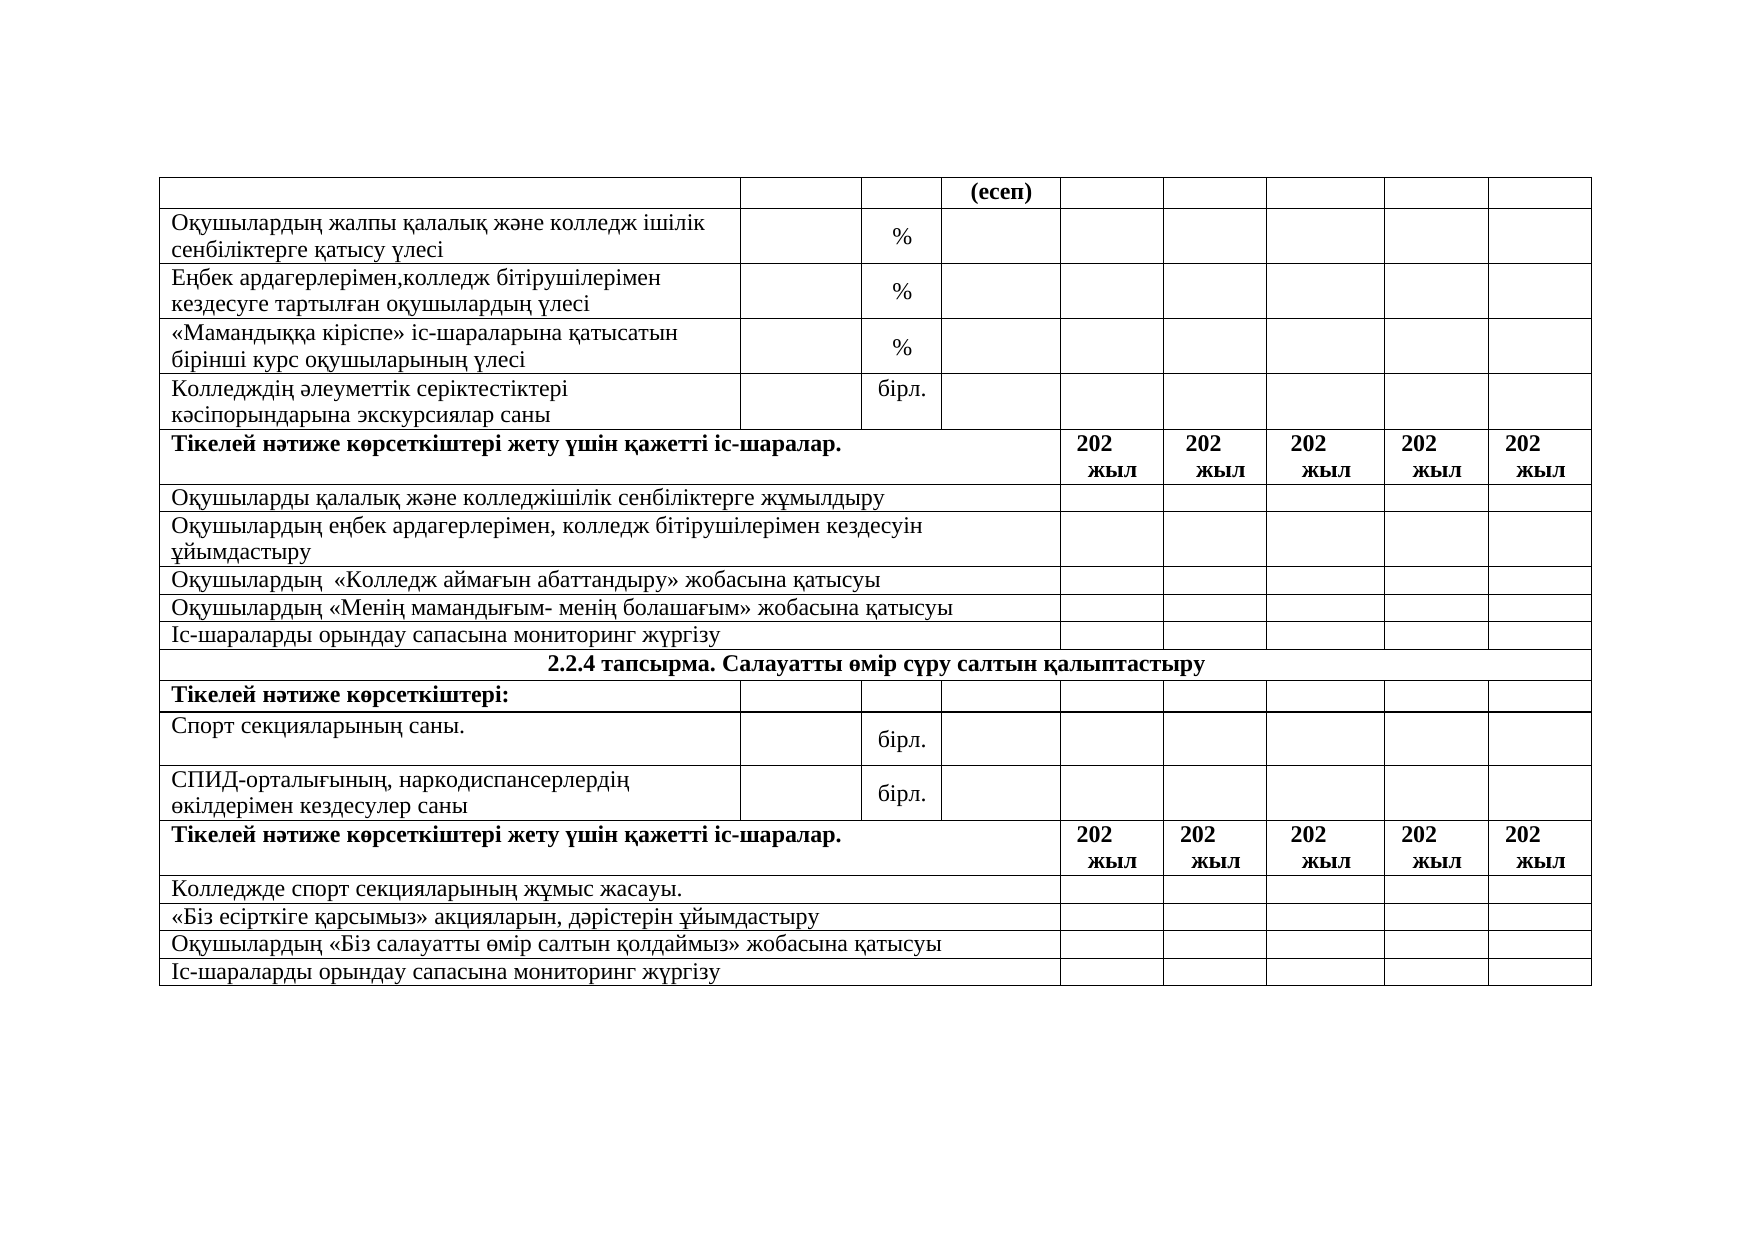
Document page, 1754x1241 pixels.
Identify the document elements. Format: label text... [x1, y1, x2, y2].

table_cell [1267, 904, 1384, 930]
table_cell % [862, 209, 941, 263]
table_cell [1489, 512, 1591, 566]
table_header (есеп) [942, 178, 1060, 208]
table_cell [1385, 512, 1488, 566]
table_cell [1061, 766, 1163, 820]
table_cell [1267, 622, 1384, 648]
table_cell [1164, 209, 1266, 263]
table_cell [1489, 485, 1591, 511]
table_cell 202 жыл [1164, 430, 1266, 483]
table_cell [1164, 264, 1266, 318]
table_cell [1385, 595, 1488, 621]
table_cell [1164, 374, 1266, 428]
table_cell Оқушылардың жалпы қалалық және колледж ішілік сенбіліктерге қатысу үлесі [160, 209, 740, 263]
table_cell [1385, 319, 1488, 373]
table_cell [741, 264, 861, 318]
table_cell [1489, 681, 1591, 711]
table_cell [1164, 766, 1266, 820]
table_cell [1267, 374, 1384, 428]
table_cell [741, 374, 861, 428]
table_cell % [862, 264, 941, 318]
table_cell [942, 766, 1060, 820]
table_cell Тікелей нәтиже көрсеткіштері жету үшін қажетті іс-шаралар. [160, 430, 1060, 483]
table_cell [1164, 904, 1266, 930]
table_cell [1164, 567, 1266, 593]
table_cell [1489, 622, 1591, 648]
table_cell бірл. [862, 766, 941, 820]
table_cell [1489, 319, 1591, 373]
table_cell [1164, 622, 1266, 648]
table_cell [1267, 713, 1384, 765]
table_cell [741, 681, 861, 711]
table_cell [1385, 904, 1488, 930]
table_cell [1267, 681, 1384, 711]
table_cell [1385, 567, 1488, 593]
table_header [160, 178, 740, 208]
table_cell [1061, 959, 1163, 985]
table_cell [1489, 567, 1591, 593]
table_header [1489, 178, 1591, 208]
table_cell [1267, 766, 1384, 820]
table_cell 202 жыл [1164, 821, 1266, 875]
table_cell [1267, 959, 1384, 985]
table_cell 202 жыл [1385, 430, 1488, 483]
table_cell [942, 374, 1060, 428]
table_cell [942, 209, 1060, 263]
table_cell [1061, 264, 1163, 318]
table_cell [1267, 319, 1384, 373]
table_cell [1061, 876, 1163, 903]
table_cell [1164, 876, 1266, 903]
table_cell [1385, 374, 1488, 428]
table_cell [1164, 681, 1266, 711]
table_cell [1385, 485, 1488, 511]
table_cell 2.2.4 тапсырма. Салауатты өмір сүру салтын қалыптастыру [160, 650, 1591, 680]
table_cell [1267, 931, 1384, 958]
table_header [1164, 178, 1266, 208]
table_cell [1061, 209, 1163, 263]
table_cell 202 жыл [1061, 430, 1163, 483]
table_cell [1061, 713, 1163, 765]
table_cell «Мамандыққа кіріспе» іс-шараларына қатысатын бірінші курс оқушыларының үлесі [160, 319, 740, 373]
table_cell Оқушылардың «Біз салауатты өмір салтын қолдаймыз» жобасына қатысуы [160, 931, 1060, 958]
table_cell [1385, 681, 1488, 711]
table_cell [741, 713, 861, 765]
table_cell [1385, 209, 1488, 263]
table_cell [1061, 567, 1163, 593]
table_cell 202 жыл [1489, 430, 1591, 483]
table_cell [1164, 713, 1266, 765]
table_cell [1267, 485, 1384, 511]
table_cell [1489, 264, 1591, 318]
table_cell Іс-шараларды орындау сапасына мониторинг жүргізу [160, 959, 1060, 985]
table_cell [1385, 264, 1488, 318]
table_cell [1061, 931, 1163, 958]
table_cell [1267, 209, 1384, 263]
table_cell [1267, 512, 1384, 566]
table_cell 202 жыл [1385, 821, 1488, 875]
table_header [1385, 178, 1488, 208]
table_cell Колледжде спорт секцияларының жұмыс жасауы. [160, 876, 1060, 903]
table_cell [1489, 209, 1591, 263]
table_cell Оқушылардың «Колледж аймағын абаттандыру» жобасына қатысуы [160, 567, 1060, 593]
table_cell [1061, 374, 1163, 428]
table_cell [862, 681, 941, 711]
table_cell 202 жыл [1267, 821, 1384, 875]
table_cell Оқушылардың еңбек ардагерлерімен, колледж бітірушілерімен кездесуін ұйымдастыру [160, 512, 1060, 566]
table_cell [1489, 766, 1591, 820]
table_cell [1489, 904, 1591, 930]
table_cell [1267, 567, 1384, 593]
table_cell [1164, 512, 1266, 566]
table_cell Тікелей нәтиже көрсеткіштері жету үшін қажетті іс-шаралар. [160, 821, 1060, 875]
table_header [862, 178, 941, 208]
table_cell Оқушыларды қалалық және колледжішілік сенбіліктерге жұмылдыру [160, 485, 1060, 511]
table_cell [1164, 485, 1266, 511]
table_cell [1267, 264, 1384, 318]
table_cell [1489, 876, 1591, 903]
table_cell [741, 209, 861, 263]
table_cell бірл. [862, 374, 941, 428]
table_cell Еңбек ардагерлерімен,колледж бітірушілерімен кездесуге тартылған оқушылардың үлесі [160, 264, 740, 318]
table_header [1267, 178, 1384, 208]
table_header [741, 178, 861, 208]
table_cell % [862, 319, 941, 373]
table_header [1061, 178, 1163, 208]
table_cell [1267, 595, 1384, 621]
table_cell [1164, 595, 1266, 621]
table_cell [1489, 931, 1591, 958]
table_cell 202 жыл [1061, 821, 1163, 875]
table_cell [1489, 374, 1591, 428]
table_cell [1385, 766, 1488, 820]
table_cell [741, 766, 861, 820]
table_cell [1061, 681, 1163, 711]
table_cell [1385, 622, 1488, 648]
table_cell [1061, 904, 1163, 930]
table_cell 202 жыл [1489, 821, 1591, 875]
table_cell [1164, 959, 1266, 985]
table_cell [1061, 622, 1163, 648]
table_cell Тікелей нәтиже көрсеткіштері: [160, 681, 740, 711]
table_cell [942, 264, 1060, 318]
table_cell [1489, 959, 1591, 985]
table_cell Спорт секцияларының саны. [160, 713, 740, 765]
table_cell [942, 713, 1060, 765]
table_cell бірл. [862, 713, 941, 765]
table_cell [1061, 485, 1163, 511]
table_cell Оқушылардың «Менің мамандығым- менің болашағым» жобасына қатысуы [160, 595, 1060, 621]
table_cell [1061, 319, 1163, 373]
table_cell [1385, 713, 1488, 765]
table_cell [1385, 931, 1488, 958]
table_cell [1489, 713, 1591, 765]
table_cell [741, 319, 861, 373]
table_cell 202 жыл [1267, 430, 1384, 483]
table_cell [942, 319, 1060, 373]
table_cell «Біз есірткіге қарсымыз» акцияларын, дәрістерін ұйымдастыру [160, 904, 1060, 930]
table_cell [1385, 959, 1488, 985]
table_cell [1061, 512, 1163, 566]
table_cell СПИД-орталығының, наркодиспансерлердің өкілдерімен кездесулер саны [160, 766, 740, 820]
table_cell [1164, 931, 1266, 958]
table_cell [1385, 876, 1488, 903]
table_cell Колледждің әлеуметтік серіктестіктері кәсіпорындарына экскурсиялар саны [160, 374, 740, 428]
table_cell [1061, 595, 1163, 621]
table_cell [1267, 876, 1384, 903]
table_cell [1489, 595, 1591, 621]
table_cell Іс-шараларды орындау сапасына мониторинг жүргізу [160, 622, 1060, 648]
table_cell [942, 681, 1060, 711]
table_cell [1164, 319, 1266, 373]
